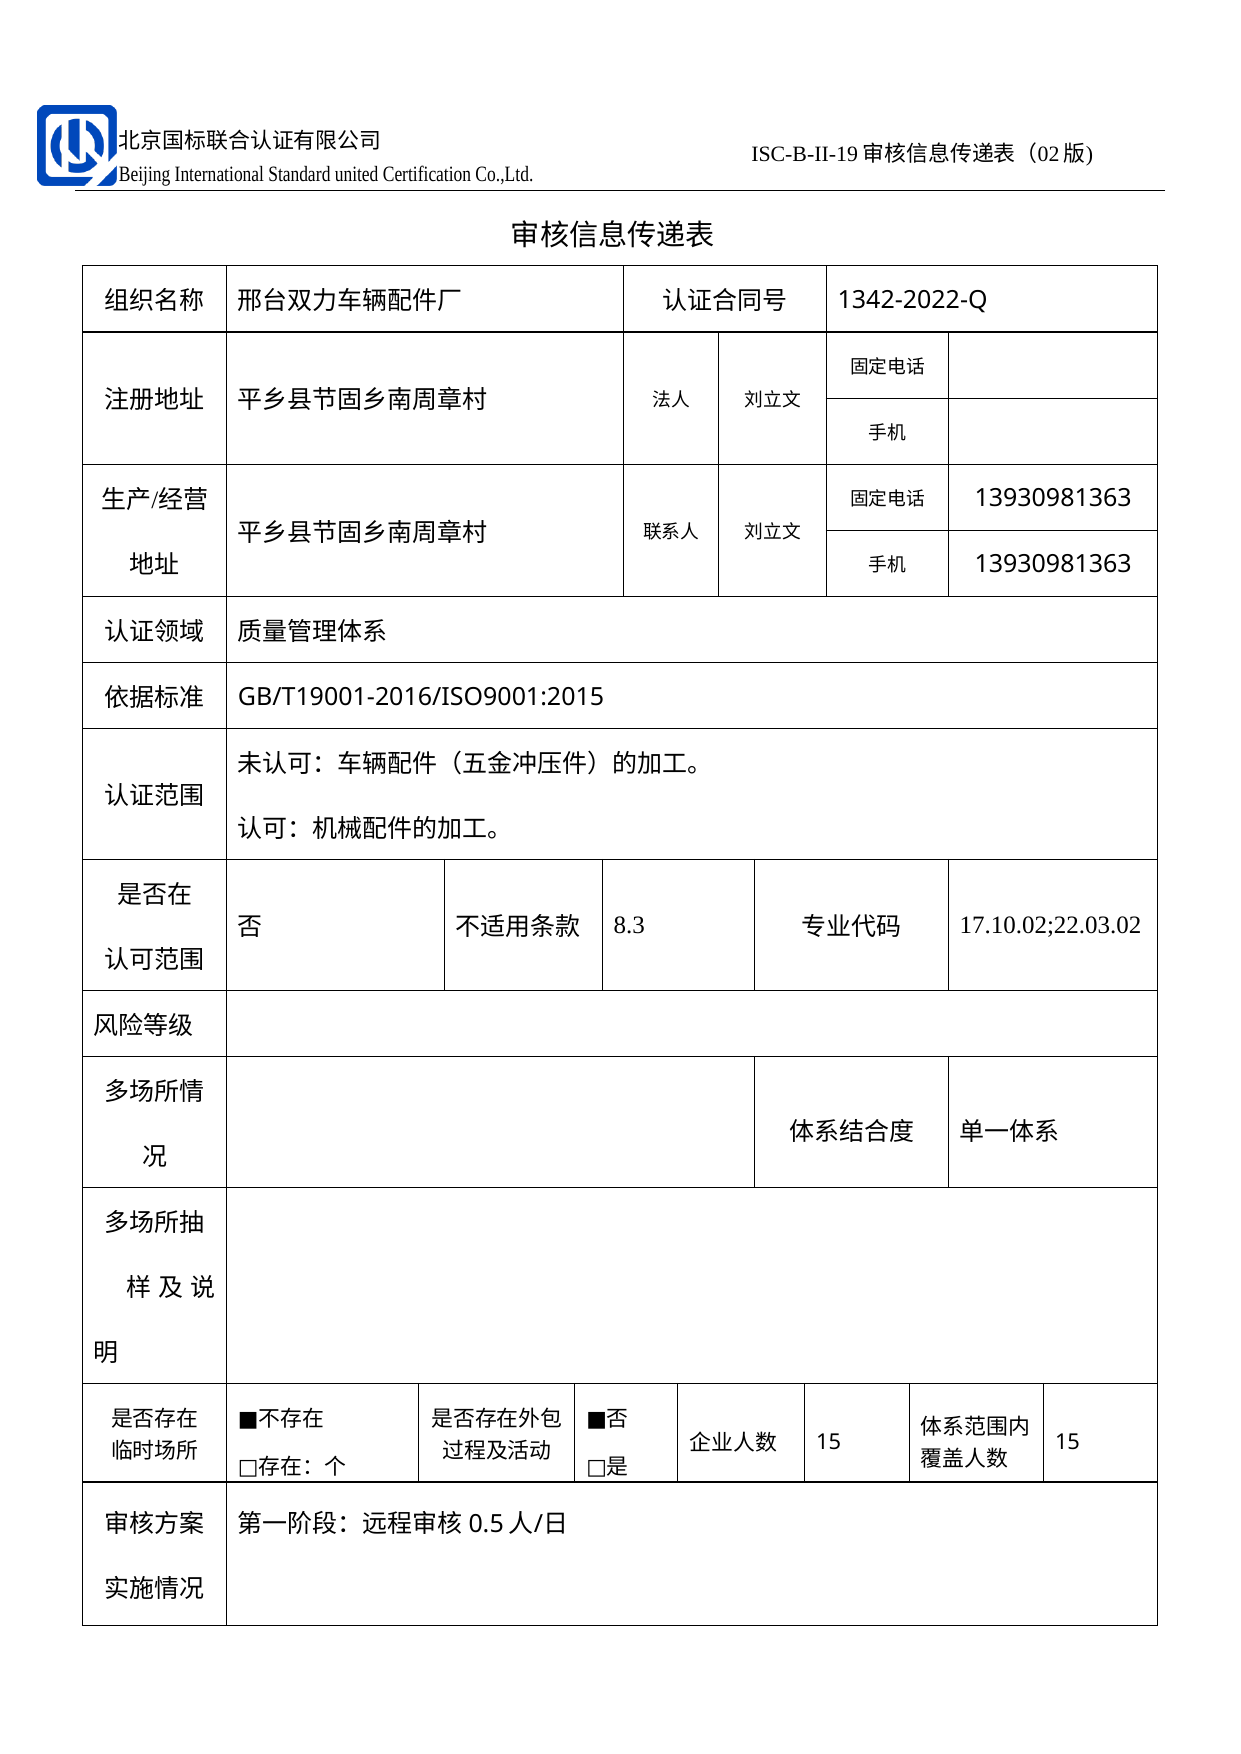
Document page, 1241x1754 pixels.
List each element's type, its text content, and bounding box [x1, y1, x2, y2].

table_cell 生产/经营地址 [83, 465, 226, 596]
table_cell 不适用条款 [445, 860, 602, 990]
table_cell 手机 [827, 531, 948, 596]
table_cell 体系结合度 [755, 1057, 948, 1187]
table_cell 是否在 认可范围 [83, 860, 226, 990]
table_cell 刘立文 [719, 333, 826, 463]
table_cell 平乡县节固乡南周章村 [227, 333, 623, 463]
table_cell 多场所抽 样及说明 [83, 1188, 226, 1383]
table_cell 未认可：车辆配件（五金冲压件）的加工。 认可：机械配件的加工。 [227, 729, 1157, 859]
table_header 认证合同号 [624, 266, 826, 331]
table_cell GB/T19001-2016/ISO9001:2015 [227, 663, 1157, 728]
table_cell 否 [227, 860, 444, 990]
picture [37, 105, 117, 186]
table_cell 固定电话 [827, 465, 948, 529]
table_cell [949, 333, 1157, 397]
table_cell 是否存在外包 过程及活动 [419, 1384, 574, 1481]
table_cell 法人 [624, 333, 718, 463]
table_cell 13930981363 [949, 465, 1157, 529]
table_header 1342-2022-Q [827, 266, 1157, 331]
table_cell [949, 399, 1157, 463]
table_cell 注册地址 [83, 333, 226, 463]
text 审核信息传递表 [75, 200, 1165, 265]
table_cell 15 [1044, 1384, 1157, 1481]
table_cell 8.3 [603, 860, 754, 990]
table_cell 审核方案实施情况 [83, 1483, 226, 1625]
table_cell 13930981363 [949, 531, 1157, 596]
table_cell 联系人 [624, 465, 718, 596]
table_cell 平乡县节固乡南周章村 [227, 465, 623, 596]
table_cell 单一体系 [949, 1057, 1157, 1187]
table_cell 手机 [827, 399, 948, 463]
table_cell 风险等级 [83, 991, 226, 1056]
table_cell 17.10.02;22.03.02 [949, 860, 1157, 990]
table_cell 刘立文 [719, 465, 826, 596]
table_cell 质量管理体系 [227, 597, 1157, 662]
table_cell 15 [805, 1384, 909, 1481]
table_cell ■不存在 □存在：个 [227, 1384, 418, 1481]
table_cell 依据标准 [83, 663, 226, 728]
table_cell 多场所情况 [83, 1057, 226, 1187]
table_cell [227, 1188, 1157, 1383]
table_header 组织名称 [83, 266, 226, 331]
table_cell 认证范围 [83, 729, 226, 859]
table_cell [227, 1057, 754, 1187]
table_cell 认证领域 [83, 597, 226, 662]
table_cell 专业代码 [755, 860, 948, 990]
table_cell 固定电话 [827, 333, 948, 397]
table_cell 体系范围内覆盖人数 [910, 1384, 1043, 1481]
table_header 邢台双力车辆配件厂 [227, 266, 623, 331]
table_cell [227, 991, 1157, 1056]
table_cell 企业人数 [678, 1384, 804, 1481]
table_cell ■否 □是 [575, 1384, 677, 1481]
table_cell 是否存在 临时场所 [83, 1384, 226, 1481]
